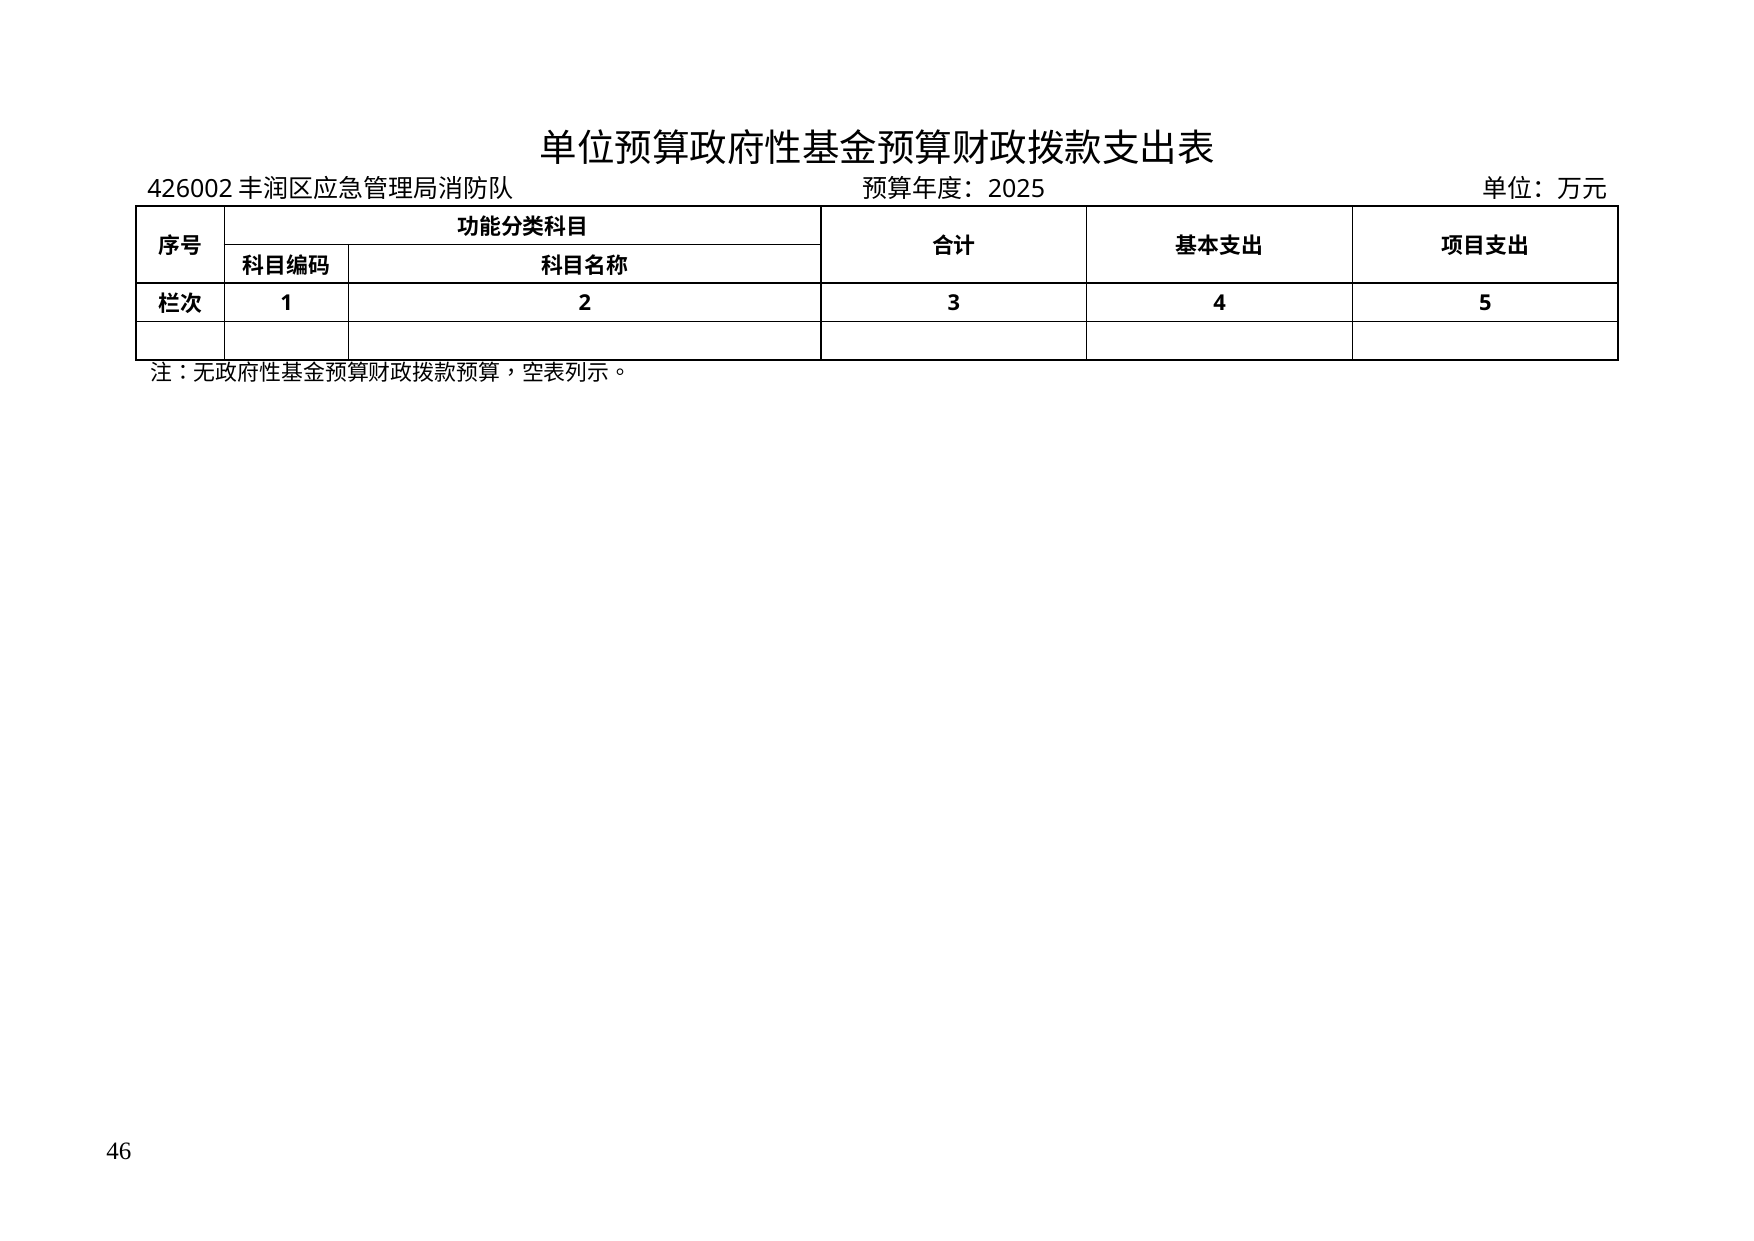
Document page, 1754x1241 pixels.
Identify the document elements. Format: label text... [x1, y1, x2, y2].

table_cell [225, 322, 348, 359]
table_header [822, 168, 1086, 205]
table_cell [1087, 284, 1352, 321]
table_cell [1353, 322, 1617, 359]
text 注：无政府性基金预算财政拨款预算，空表列示。 [106, 361, 1648, 386]
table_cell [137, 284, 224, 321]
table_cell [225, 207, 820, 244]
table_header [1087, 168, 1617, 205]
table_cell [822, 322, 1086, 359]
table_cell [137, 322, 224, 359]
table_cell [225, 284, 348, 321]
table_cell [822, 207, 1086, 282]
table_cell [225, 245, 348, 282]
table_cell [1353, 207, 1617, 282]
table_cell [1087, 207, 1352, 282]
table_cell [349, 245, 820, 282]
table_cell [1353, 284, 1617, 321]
text 单位预算政府性基金预算财政拨款支出表 [106, 142, 1648, 167]
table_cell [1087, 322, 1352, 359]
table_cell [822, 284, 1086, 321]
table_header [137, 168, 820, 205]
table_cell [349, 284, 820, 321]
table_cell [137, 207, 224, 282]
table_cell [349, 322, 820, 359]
